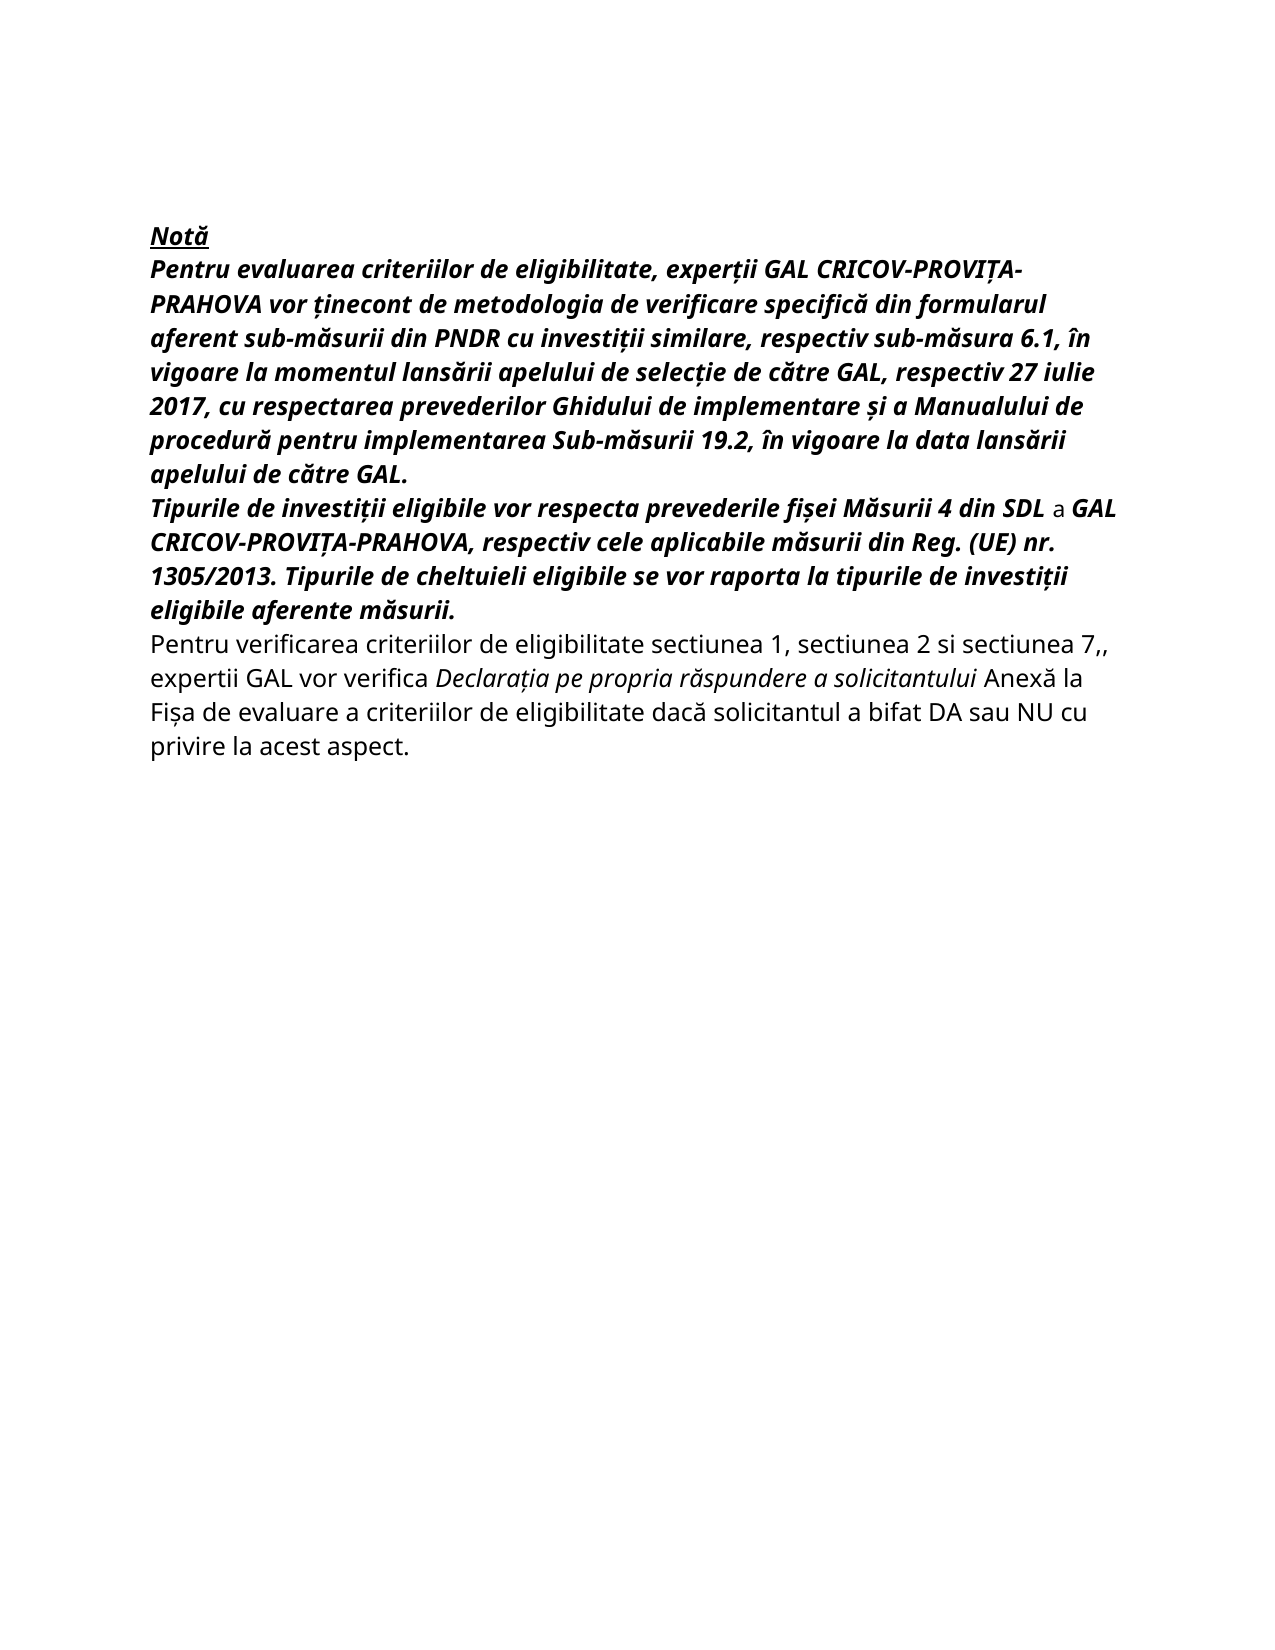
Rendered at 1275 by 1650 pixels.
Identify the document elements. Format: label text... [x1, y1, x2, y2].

text Pentru verificarea criteriilor de eligibilitate sectiunea 1, sectiunea 2 si sectiunea 7,, expertii GAL vor verifica Declarația pe propria răspundere a solicitantului Anexă la Fișa de evaluare a criteriilor de eligibilitate dacă solicitantul a bifat DA sau NU cu privire la acest aspect. [150, 627, 1125, 763]
text Tipurile de investiții eligibile vor respecta prevederile fișei Măsurii 4 din SDL a GAL CRICOV-PROVIȚA-PRAHOVA, respectiv cele aplicabile măsurii din Reg. (UE) nr. 1305/2013. Tipurile de cheltuieli eligibile se vor raporta la tipurile de investiții eligibile aferente măsurii. [150, 491, 1125, 627]
text Pentru evaluarea criteriilor de eligibilitate, experții GAL CRICOV-PROVIȚA-PRAHOVA vor ținecont de metodologia de verificare specifică din formularul aferent sub-măsurii din PNDR cu investiții similare, respectiv sub-măsura 6.1, în vigoare la momentul lansării apelului de selecție de către GAL, respectiv 27 iulie 2017, cu respectarea prevederilor Ghidului de implementare și a Manualului de procedură pentru implementarea Sub-măsurii 19.2, în vigoare la data lansării apelului de către GAL. [150, 252, 1125, 491]
text Notă [150, 218, 1125, 252]
